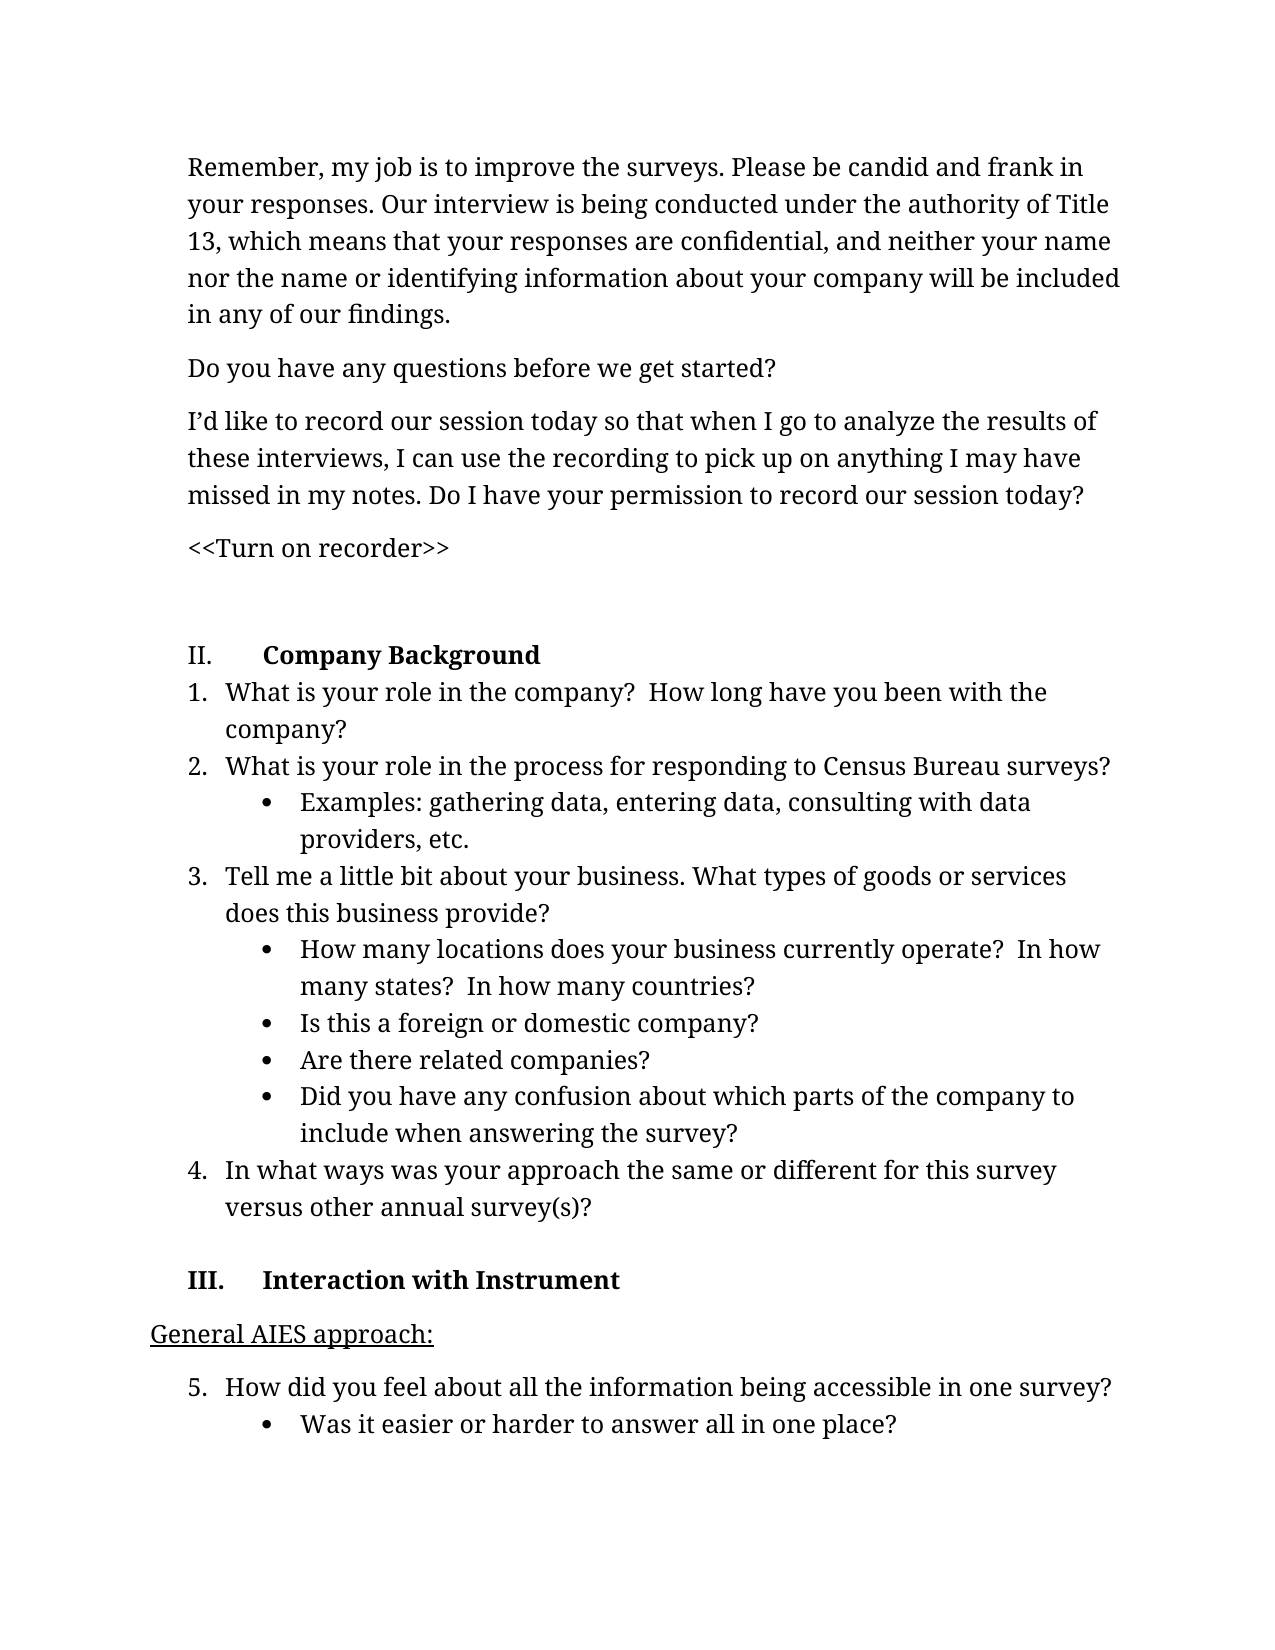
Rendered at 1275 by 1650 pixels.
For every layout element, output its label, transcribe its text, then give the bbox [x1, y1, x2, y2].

list What is your role in the process for responding to Census Bureau surveys? [187, 748, 1125, 782]
list Is this a foreign or domestic company? [262, 1006, 1125, 1039]
list In what ways was your approach the same or different for this survey versus other annual survey(s)? [187, 1153, 1125, 1223]
list Are there related companies? [262, 1042, 1125, 1076]
text I’d like to record our session today so that when I go to analyze the results of these interviews, I can use the recording to pick up on anything I may have missed in my notes. Do I have your permission to record our session today? [187, 404, 1125, 512]
text General AIES approach: [150, 1316, 1125, 1350]
list Was it easier or harder to answer all in one place? [262, 1407, 1125, 1441]
list Examples: gathering data, entering data, consulting with data providers, etc. [262, 785, 1125, 856]
list Tell me a little bit about your business. What types of goods or services does this business provide? [187, 858, 1125, 929]
text <<Turn on recorder>> [187, 531, 1125, 565]
text Remember, my job is to improve the surveys. Please be candid and frank in your responses. Our interview is being conducted under the authority of Title 13, which means that your responses are confidential, and neither your name nor the name or identifying information about your company will be included in any of our findings. [187, 150, 1125, 331]
list How did you feel about all the information being accessible in one survey? [187, 1370, 1125, 1404]
list How many locations does your business currently operate? In how many states? In how many countries? [262, 932, 1125, 1003]
list What is your role in the company? How long have you been with the company? [187, 674, 1125, 745]
list Interaction with Instrument [187, 1263, 1125, 1297]
list Company Background [187, 638, 1125, 672]
text Do you have any questions before we get started? [187, 351, 1125, 384]
list Did you have any confusion about which parts of the company to include when answering the survey? [262, 1079, 1125, 1150]
